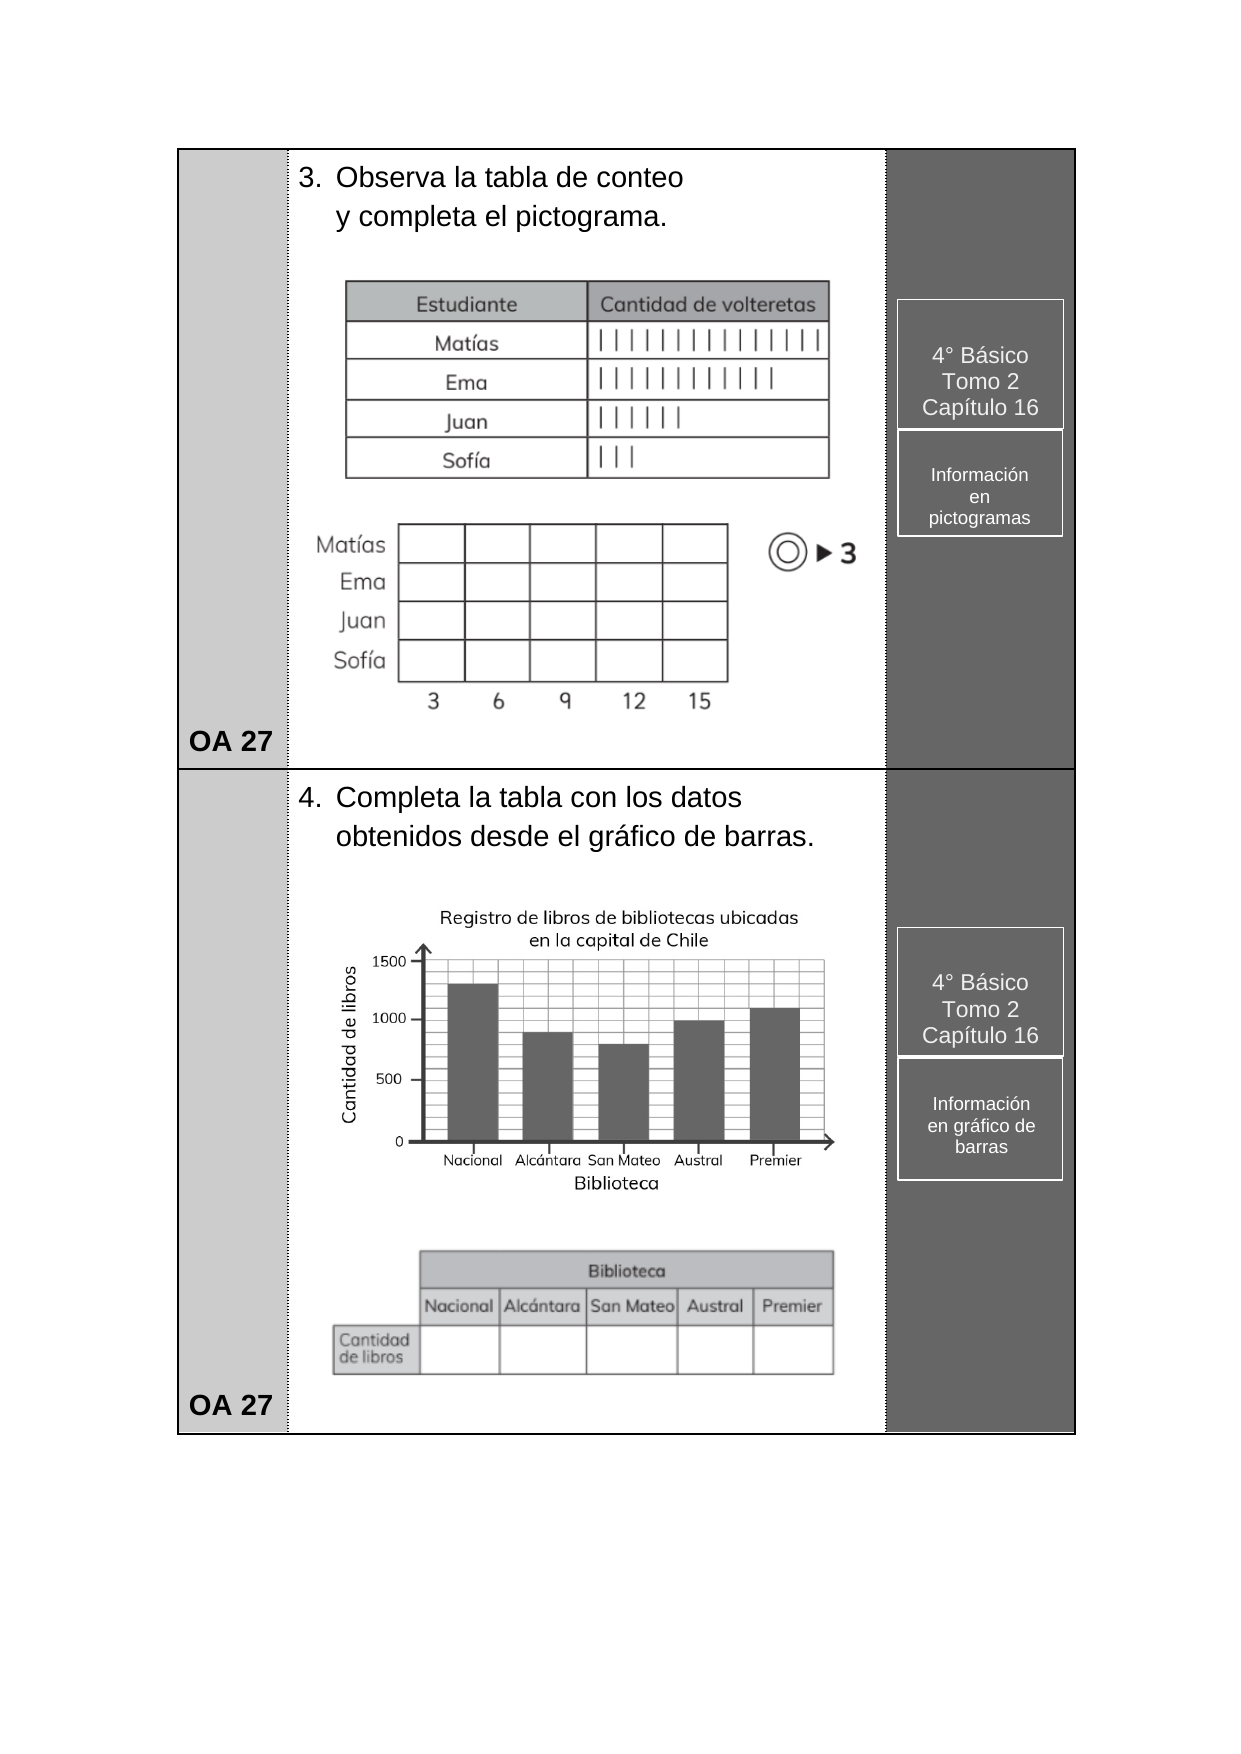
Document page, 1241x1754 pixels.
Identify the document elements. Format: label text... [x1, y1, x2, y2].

table_header OA 27 [179, 150, 288, 768]
picture [340, 275, 834, 480]
picture [330, 1244, 844, 1380]
table_header Observa la tabla de conteo y completa el pictograma. [288, 150, 886, 768]
picture [327, 896, 847, 1202]
table_cell [886, 770, 1074, 1432]
table_cell Completa la tabla con los datos obtenidos desde el gráfico de barras. [288, 770, 886, 1432]
picture [315, 522, 858, 716]
table_cell OA 27 [179, 770, 288, 1432]
table_header [886, 150, 1074, 768]
